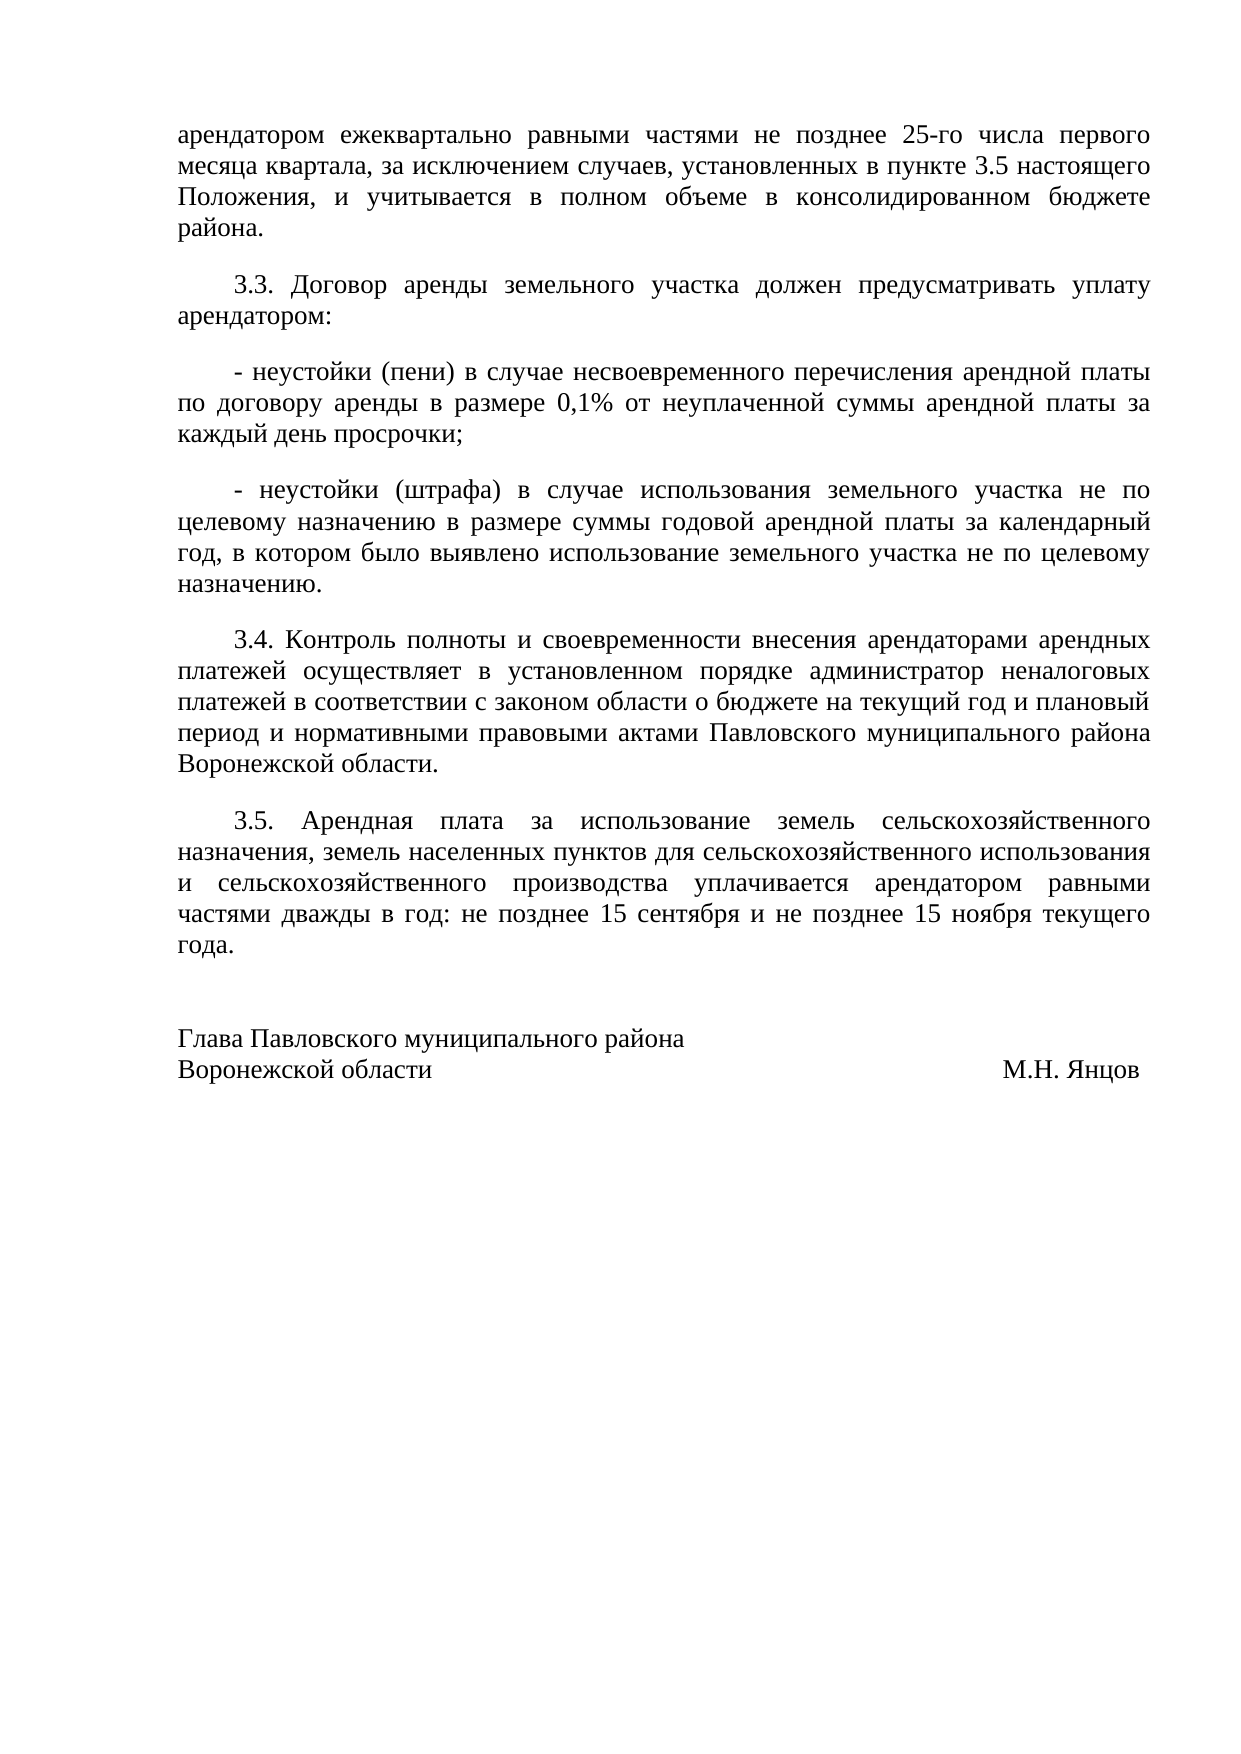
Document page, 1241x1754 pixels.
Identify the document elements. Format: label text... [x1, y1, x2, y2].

text 3.5. Арендная плата за использование земель сельскохозяйственного назначения, земель населенных пунктов для сельскохозяйственного использования и сельскохозяйственного производства уплачивается арендатором равными частями дважды в год: не позднее 15 сентября и не позднее 15 ноября текущего года. [177, 804, 1152, 959]
text 3.3. Договор аренды земельного участка должен предусматривать уплату арендатором: [177, 268, 1152, 330]
text - неустойки (пени) в случае несвоевременного перечисления арендной платы по договору аренды в размере 0,1% от неуплаченной суммы арендной платы за каждый день просрочки; [177, 355, 1152, 448]
text - неустойки (штрафа) в случае использования земельного участка не по целевому назначению в размере суммы годовой арендной платы за календарный год, в котором было выявлено использование земельного участка не по целевому назначению. [177, 473, 1152, 598]
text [177, 118, 1152, 243]
text Глава Павловского муниципального района [177, 1022, 1152, 1053]
text 3.4. Контроль полноты и своевременности внесения арендаторами арендных платежей осуществляет в установленном порядке администратор неналоговых платежей в соответствии с законом области о бюджете на текущий год и плановый период и нормативными правовыми актами Павловского муниципального района Воронежской области. [177, 623, 1152, 779]
text Воронежской области М.Н. Янцов [177, 1053, 1152, 1084]
